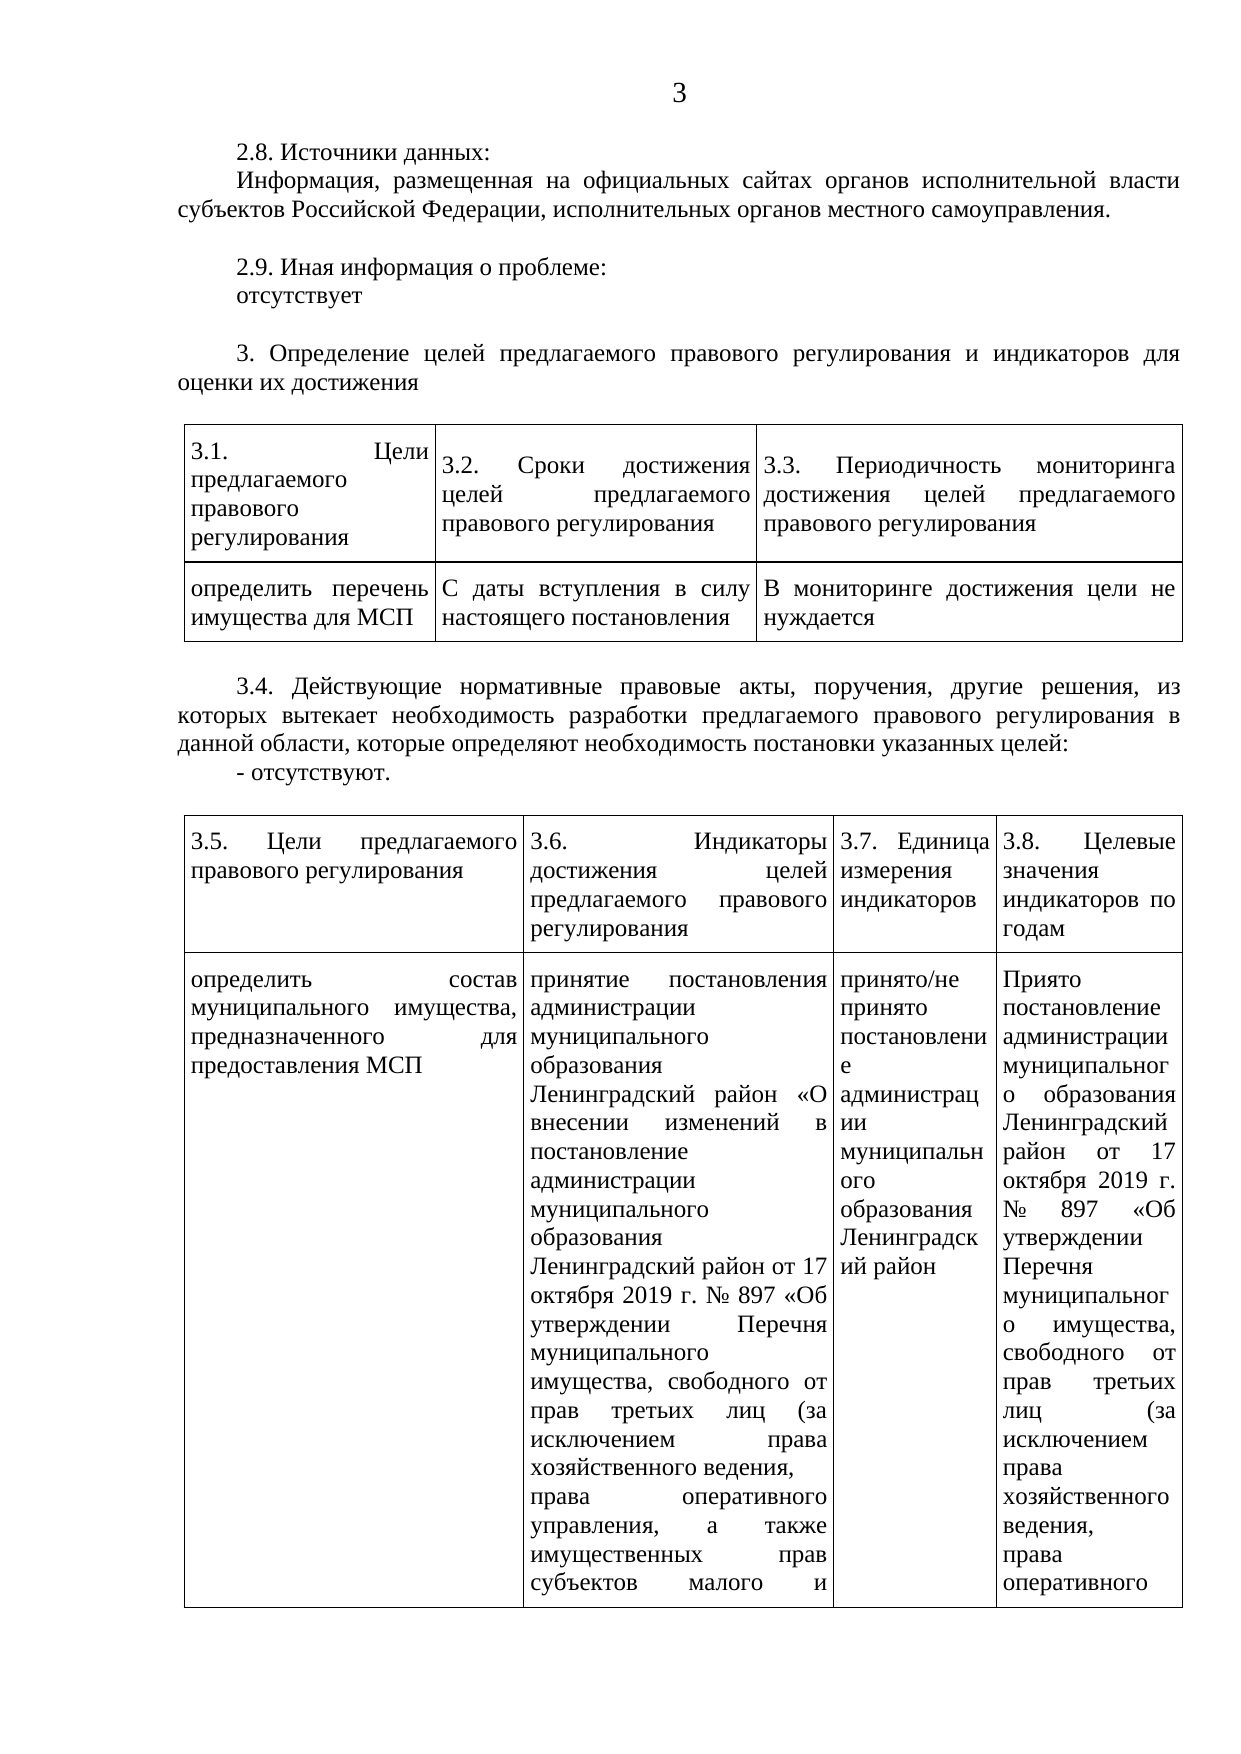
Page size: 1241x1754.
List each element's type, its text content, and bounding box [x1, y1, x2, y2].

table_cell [997, 953, 1182, 1607]
table_header 3.7. Единица измерения индикаторов [834, 816, 996, 952]
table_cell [834, 953, 996, 1607]
table_header 3.3. Периодичность мониторинга достижения целей предлагаемого правового регулирования [757, 425, 1182, 561]
text отсутствует [177, 280, 1181, 309]
text 2.9. Иная информация о проблеме: [177, 252, 1181, 280]
text 2.8. Источники данных: [177, 137, 1181, 165]
table_header 3.6. Индикаторы достижения целей предлагаемого правового регулирования [524, 816, 833, 952]
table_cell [524, 953, 833, 1607]
table_header 3.1. Цели предлагаемого правового регулирования [185, 425, 435, 561]
table_header 3.2. Сроки достижения целей предлагаемого правового регулирования [436, 425, 756, 561]
text 3. Определение целей предлагаемого правового регулирования и индикаторов для оценки их достижения [177, 338, 1181, 395]
table_header 3.8. Целевые значения индикаторов по годам [997, 816, 1182, 952]
table_cell В мониторинге достижения цели не нуждается [757, 563, 1182, 641]
table_cell определить перечень имущества для МСП [185, 563, 435, 641]
text 3.4. Действующие нормативные правовые акты, поручения, другие решения, из которых вытекает необходимость разработки предлагаемого правового регулирования в данной области, которые определяют необходимость постановки указанных целей: [177, 671, 1181, 757]
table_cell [185, 953, 523, 1607]
text Информация, размещенная на официальных сайтах органов исполнительной власти субъектов Российской Федерации, исполнительных органов местного самоуправления. [177, 165, 1181, 223]
text - отсутствуют. [177, 757, 1181, 786]
table_header 3.5. Цели предлагаемого правового регулирования [185, 816, 523, 952]
table_cell С даты вступления в силу настоящего постановления [436, 563, 756, 641]
